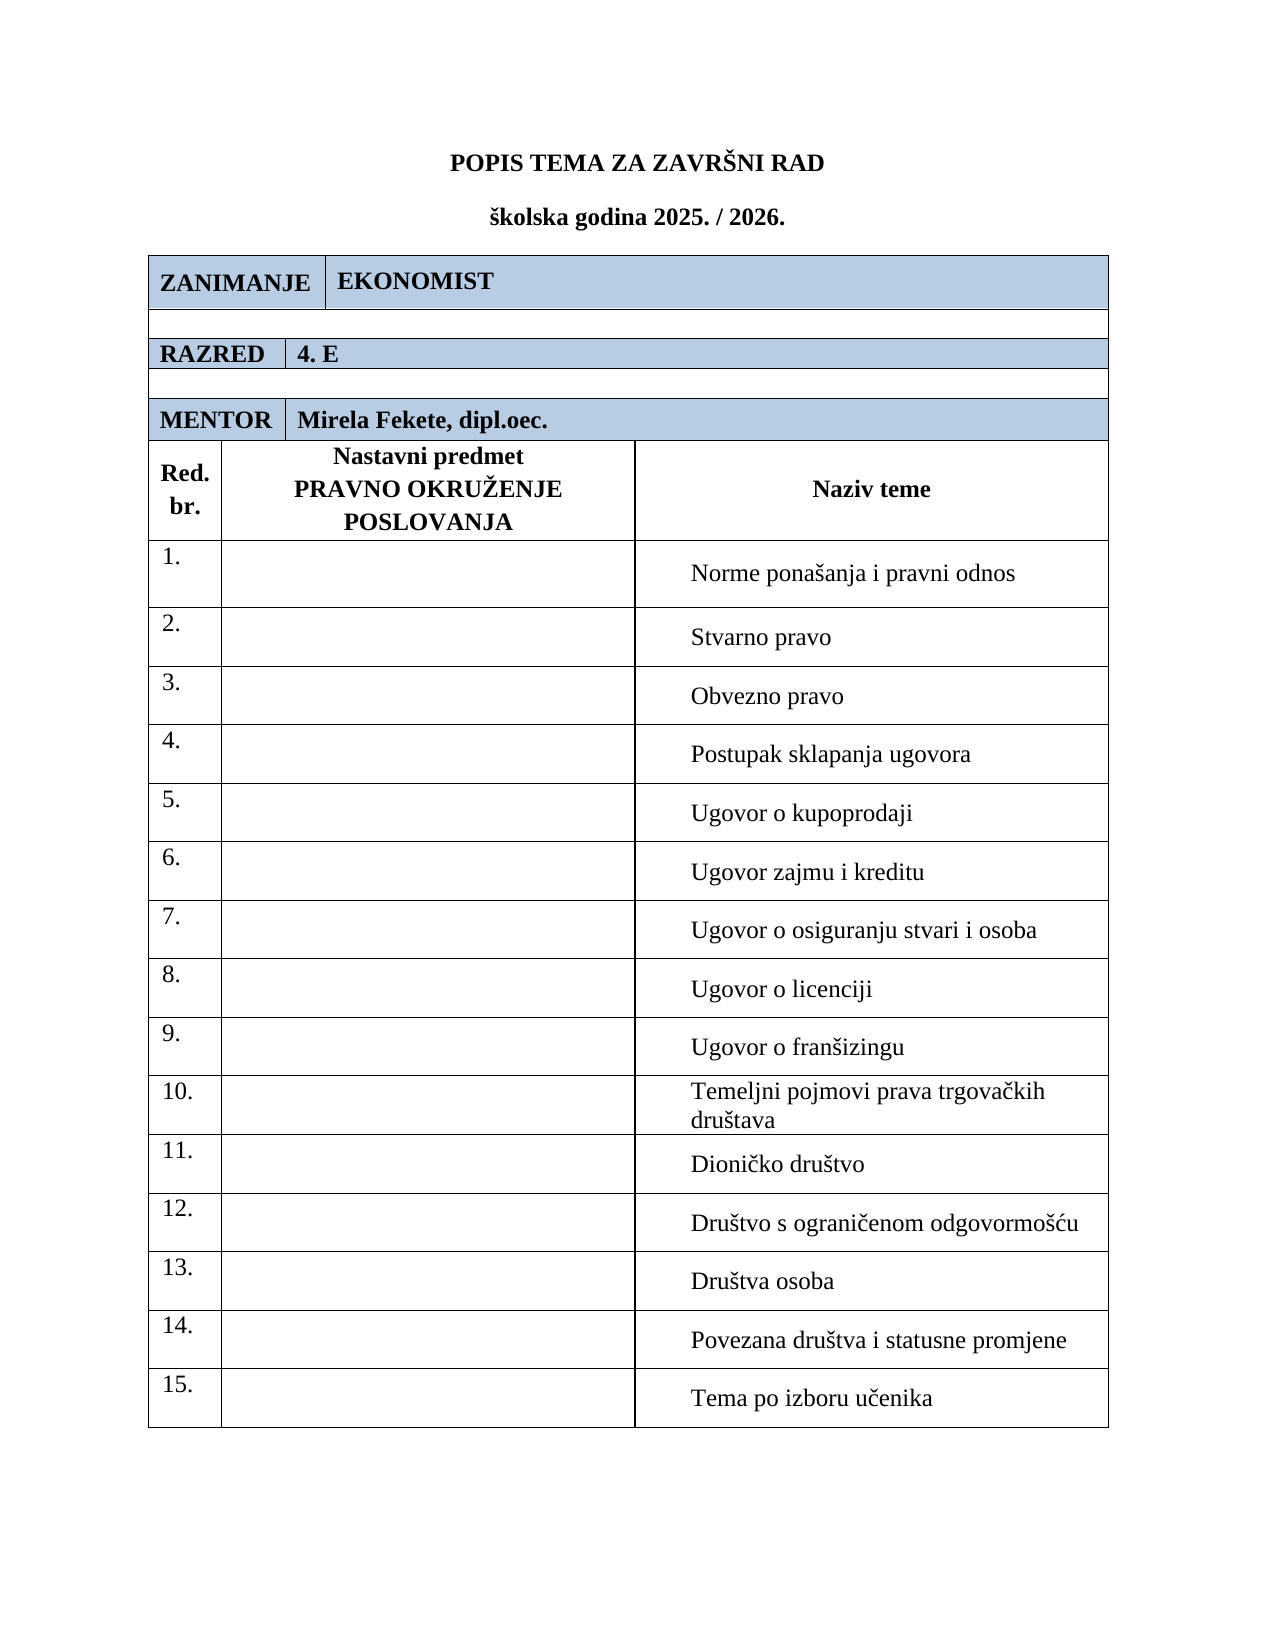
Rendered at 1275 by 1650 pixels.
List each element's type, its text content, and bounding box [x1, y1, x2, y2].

table_cell [149, 959, 221, 1017]
table_cell [149, 725, 221, 783]
table_cell [149, 1311, 221, 1368]
table_cell [222, 901, 634, 958]
table_cell [149, 541, 221, 607]
table_cell Postupak sklapanja ugovora [636, 725, 1108, 783]
table_cell [149, 667, 221, 724]
table_cell [222, 959, 634, 1017]
table_cell Naziv teme [636, 441, 1108, 540]
table_cell Nastavni predmet PRAVNO OKRUŽENJE POSLOVANJA [222, 441, 634, 540]
table_cell [149, 1194, 221, 1251]
table_cell [222, 842, 634, 900]
table_cell Tema po izboru učenika [636, 1369, 1108, 1427]
table_cell [149, 1369, 221, 1427]
table_cell [149, 1018, 221, 1075]
table_cell [222, 1194, 634, 1251]
table_cell [222, 1311, 634, 1368]
table_cell [222, 541, 634, 607]
table_cell [149, 310, 1108, 338]
table_cell [149, 784, 221, 841]
table_cell [149, 1252, 221, 1309]
table_cell [222, 1135, 634, 1192]
table_cell [222, 725, 634, 783]
table_cell [222, 1018, 634, 1075]
table_cell [222, 608, 634, 666]
table_cell [149, 842, 221, 900]
table_cell Povezana društva i statusne promjene [636, 1311, 1108, 1368]
table_cell Dioničko društvo [636, 1135, 1108, 1192]
table_header ZANIMANJE [149, 256, 325, 308]
table_cell [222, 1252, 634, 1309]
table_cell [149, 608, 221, 666]
table_cell RAZRED [149, 339, 285, 368]
table_cell [222, 667, 634, 724]
table_cell Društva osoba [636, 1252, 1108, 1309]
table_cell Temeljni pojmovi prava trgovačkih društava [636, 1076, 1108, 1134]
table_cell Ugovor o licenciji [636, 959, 1108, 1017]
table_cell [222, 1369, 634, 1427]
table_cell Mirela Fekete, dipl.oec. [286, 399, 1108, 440]
table_cell Ugovor o franšizingu [636, 1018, 1108, 1075]
table_cell 4. E [286, 339, 1108, 368]
text školska godina 2025. / 2026. [148, 202, 1127, 230]
table_cell [222, 1076, 634, 1134]
table_cell [149, 901, 221, 958]
table_cell Društvo s ograničenom odgovormošću [636, 1194, 1108, 1251]
table_cell Ugovor o kupoprodaji [636, 784, 1108, 841]
text POPIS TEMA ZA ZAVRŠNI RAD [148, 148, 1127, 176]
table_cell Ugovor o osiguranju stvari i osoba [636, 901, 1108, 958]
table_cell [149, 1076, 221, 1134]
table_cell Obvezno pravo [636, 667, 1108, 724]
table_cell MENTOR [149, 399, 285, 440]
table_header EKONOMIST [326, 256, 1108, 308]
table_cell [222, 784, 634, 841]
table_cell [149, 1135, 221, 1192]
table_cell Norme ponašanja i pravni odnos [636, 541, 1108, 607]
table_cell Stvarno pravo [636, 608, 1108, 666]
table_cell Ugovor zajmu i kreditu [636, 842, 1108, 900]
table_cell [149, 369, 1108, 398]
table_cell Red. br. [149, 441, 221, 540]
